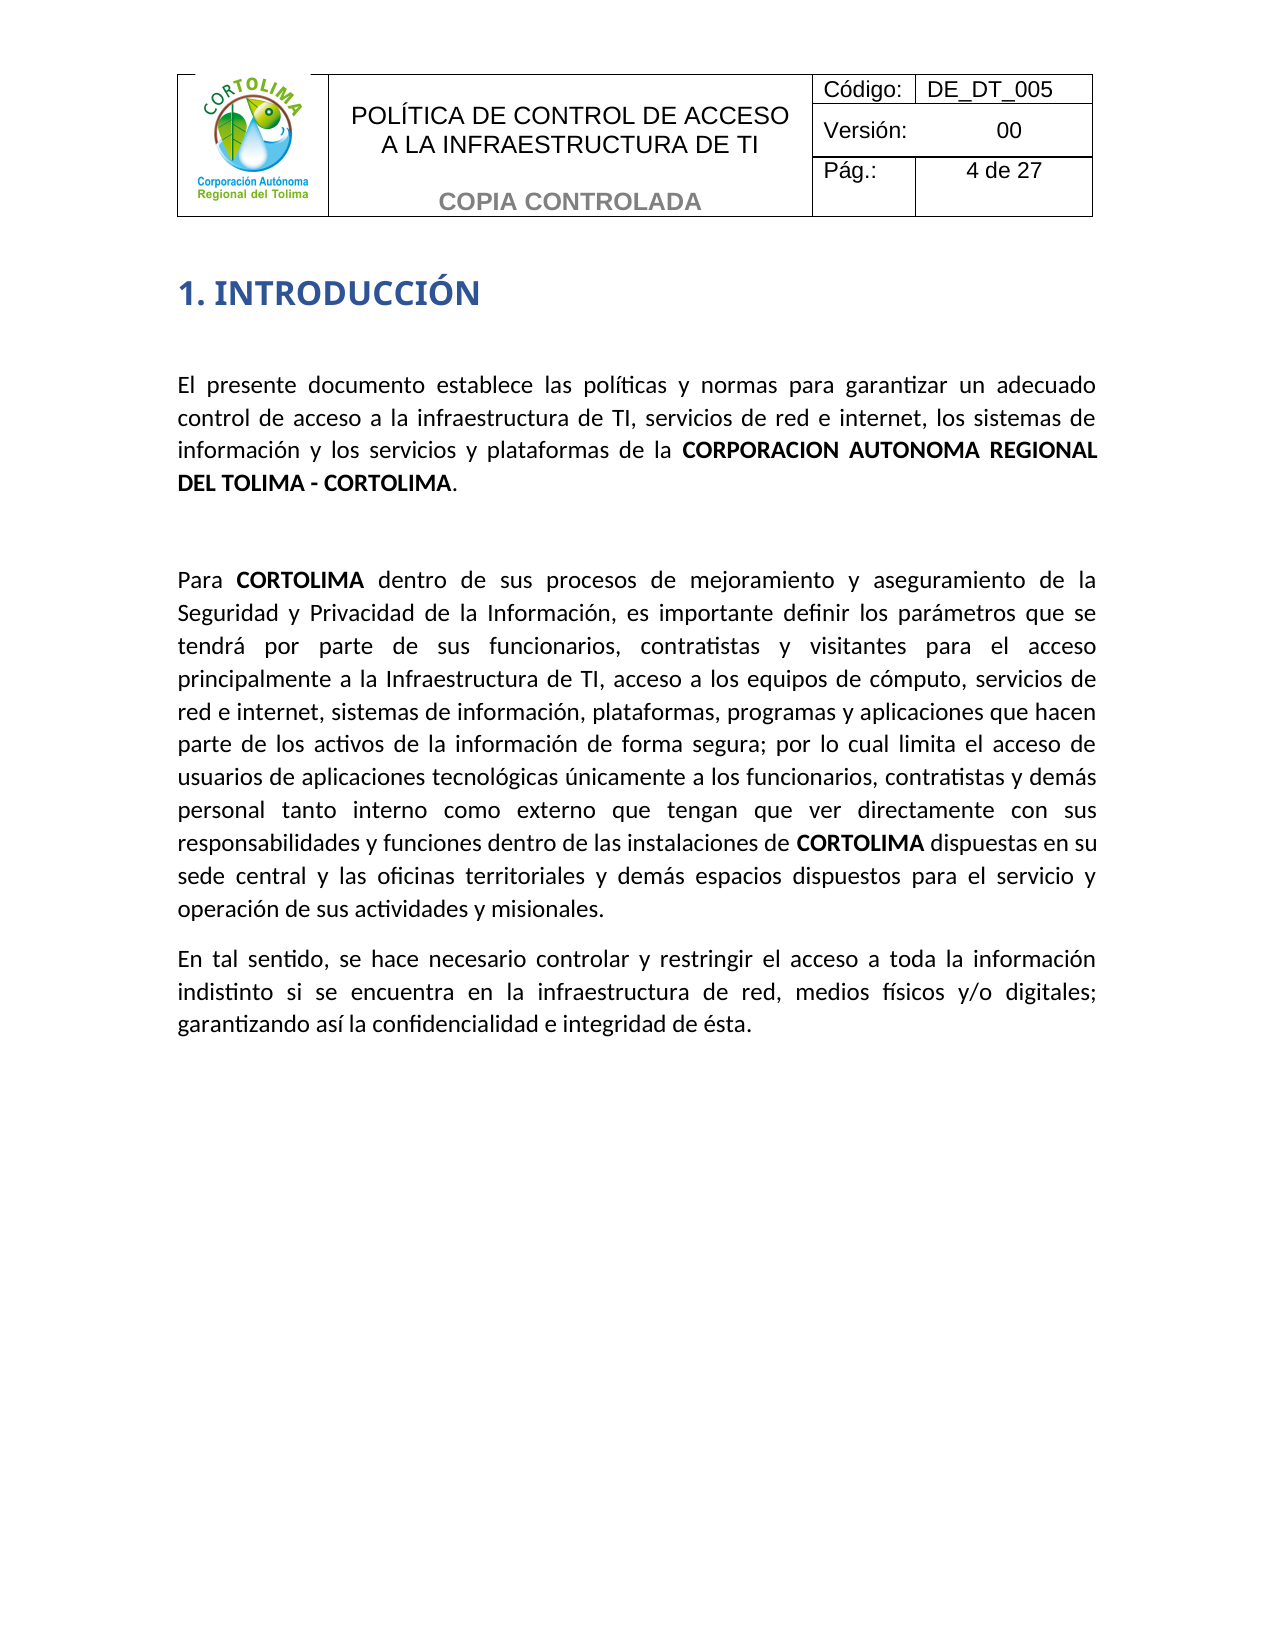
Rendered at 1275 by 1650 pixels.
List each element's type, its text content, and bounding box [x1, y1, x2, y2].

picture [195, 74, 311, 205]
subtitle 1. INTRODUCCIÓN [177, 270, 1098, 316]
text En tal sentido, se hace necesario controlar y restringir el acceso a toda la información indistinto si se encuentra en la infraestructura de red, medios físicos y/o digitales; garantizando así la confidencialidad e integridad de ésta. [177, 943, 1098, 1039]
text Para CORTOLIMA dentro de sus procesos de mejoramiento y aseguramiento de la Seguridad y Privacidad de la Información, es importante definir los parámetros que se tendrá por parte de sus funcionarios, contratistas y visitantes para el acceso principalmente a la Infraestructura de TI, acceso a los equipos de cómputo, servicios de red e internet, sistemas de información, plataformas, programas y aplicaciones que hacen parte de los activos de la información de forma segura; por lo cual limita el acceso de usuarios de aplicaciones tecnológicas únicamente a los funcionarios, contratistas y demás personal tanto interno como externo que tengan que ver directamente con sus responsabilidades y funciones dentro de las instalaciones de CORTOLIMA dispuestas en su sede central y las oficinas territoriales y demás espacios dispuestos para el servicio y operación de sus actividades y misionales. [177, 564, 1098, 924]
text El presente documento establece las políticas y normas para garantizar un adecuado control de acceso a la infraestructura de TI, servicios de red e internet, los sistemas de información y los servicios y plataformas de la CORPORACION AUTONOMA REGIONAL DEL TOLIMA - CORTOLIMA. [177, 369, 1098, 498]
